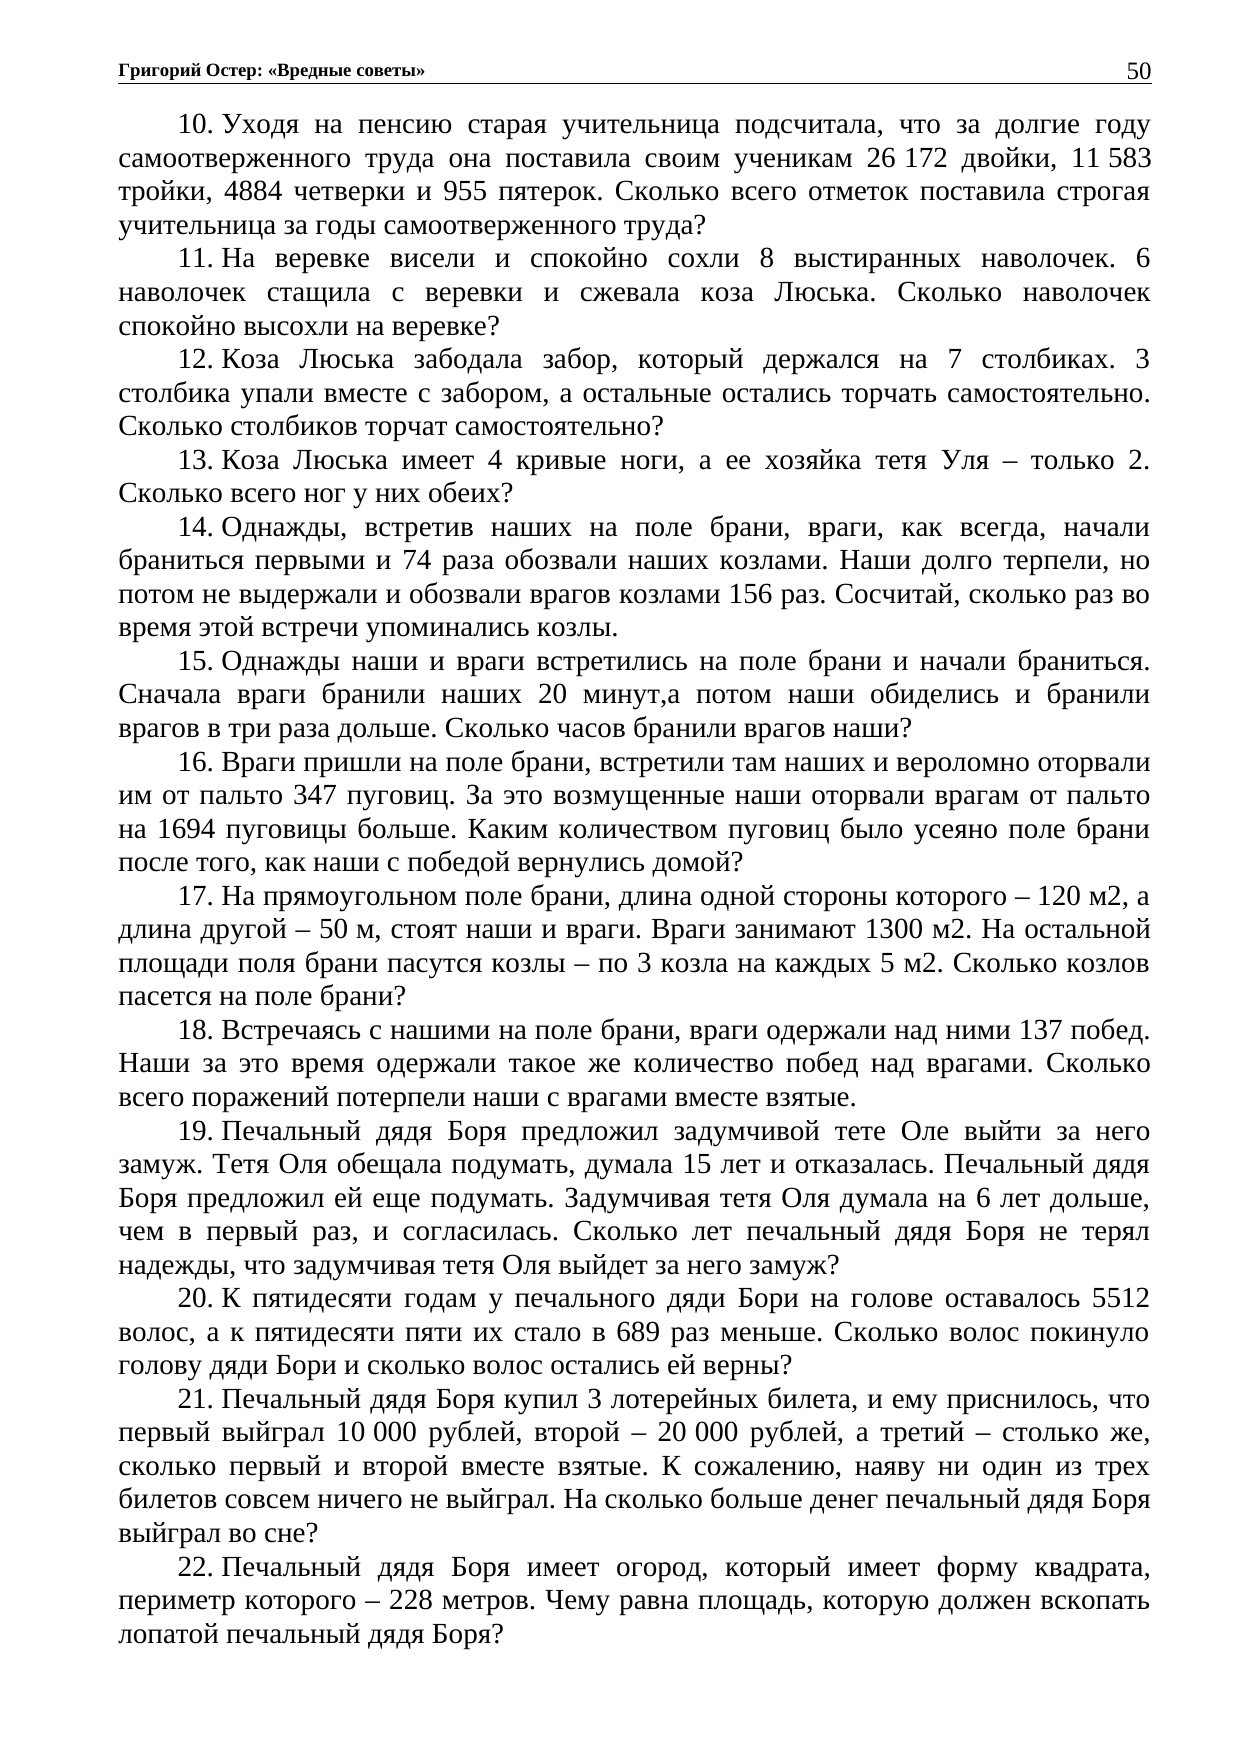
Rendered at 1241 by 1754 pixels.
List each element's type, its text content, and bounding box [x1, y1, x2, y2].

text 11. На веревке висели и спокойно сохли 8 выстиранных наволочек. 6 наволочек стащила с веревки и сжевала коза Люська. Сколько наволочек спокойно высохли на веревке? [118, 241, 1152, 341]
text 19. Печальный дядя Боря предложил задумчивой тете Оле выйти за него замуж. Тетя Оля обещала подумать, думала 15 лет и отказалась. Печальный дядя Боря предложил ей еще подумать. Задумчивая тетя Оля думала на 6 лет дольше, чем в первый раз, и согласилась. Сколько лет печальный дядя Боря не терял надежды, что задумчивая тетя Оля выйдет за него замуж? [118, 1113, 1152, 1280]
text 20. К пятидесяти годам у печального дяди Бори на голове оставалось 5512 волос, а к пятидесяти пяти их стало в 689 раз меньше. Сколько волос покинуло голову дяди Бори и сколько волос остались ей верны? [118, 1280, 1152, 1381]
text 15. Однажды наши и враги встретились на поле брани и начали браниться. Сначала враги бранили наших 20 минут,а потом наши обиделись и бранили врагов в три раза дольше. Сколько часов бранили врагов наши? [118, 643, 1152, 744]
text 16. Враги пришли на поле брани, встретили там наших и вероломно оторвали им от пальто 347 пуговиц. За это возмущенные наши оторвали врагам от пальто на 1694 пуговицы больше. Каким количеством пуговиц было усеяно поле брани после того, как наши с победой вернулись домой? [118, 744, 1152, 878]
text 14. Однажды, встретив наших на поле брани, враги, как всегда, начали браниться первыми и 74 раза обозвали наших козлами. Наши долго терпели, но потом не выдержали и обозвали врагов козлами 156 раз. Сосчитай, сколько раз во время этой встречи упоминались козлы. [118, 509, 1152, 643]
text 18. Встречаясь с нашими на поле брани, враги одержали над ними 137 побед. Наши за это время одержали такое же количество побед над врагами. Сколько всего поражений потерпели наши с врагами вместе взятые. [118, 1012, 1152, 1113]
text 10. Уходя на пенсию старая учительница подсчитала, что за долгие году самоотверженного труда она поставила своим ученикам 26 172 двойки, 11 583 тройки, 4884 четверки и 955 пятерок. Сколько всего отметок поставила строгая учительница за годы самоотверженного труда? [118, 106, 1152, 241]
text 13. Коза Люська имеет 4 кривые ноги, а ее хозяйка тетя Уля – только 2. Сколько всего ног у них обеих? [118, 442, 1152, 509]
text 21. Печальный дядя Боря купил 3 лотерейных билета, и ему приснилось, что первый выйграл 10 000 рублей, второй – 20 000 рублей, а третий – столько же, сколько первый и второй вместе взятые. К сожалению, наяву ни один из трех билетов совсем ничего не выйграл. На сколько больше денег печальный дядя Боря выйграл во сне? [118, 1381, 1152, 1549]
text 17. На прямоугольном поле брани, длина одной стороны которого – 120 м2, а длина другой – 50 м, стоят наши и враги. Враги занимают 1300 м2. На остальной площади поля брани пасутся козлы – по 3 козла на каждых 5 м2. Сколько козлов пасется на поле брани? [118, 878, 1152, 1012]
text 22. Печальный дядя Боря имеет огород, который имеет форму квадрата, периметр которого – 228 метров. Чему равна площадь, которую должен вскопать лопатой печальный дядя Боря? [118, 1549, 1152, 1649]
text 12. Коза Люська забодала забор, который держался на 7 столбиках. 3 столбика упали вместе с забором, а остальные остались торчать самостоятельно. Сколько столбиков торчат самостоятельно? [118, 341, 1152, 442]
